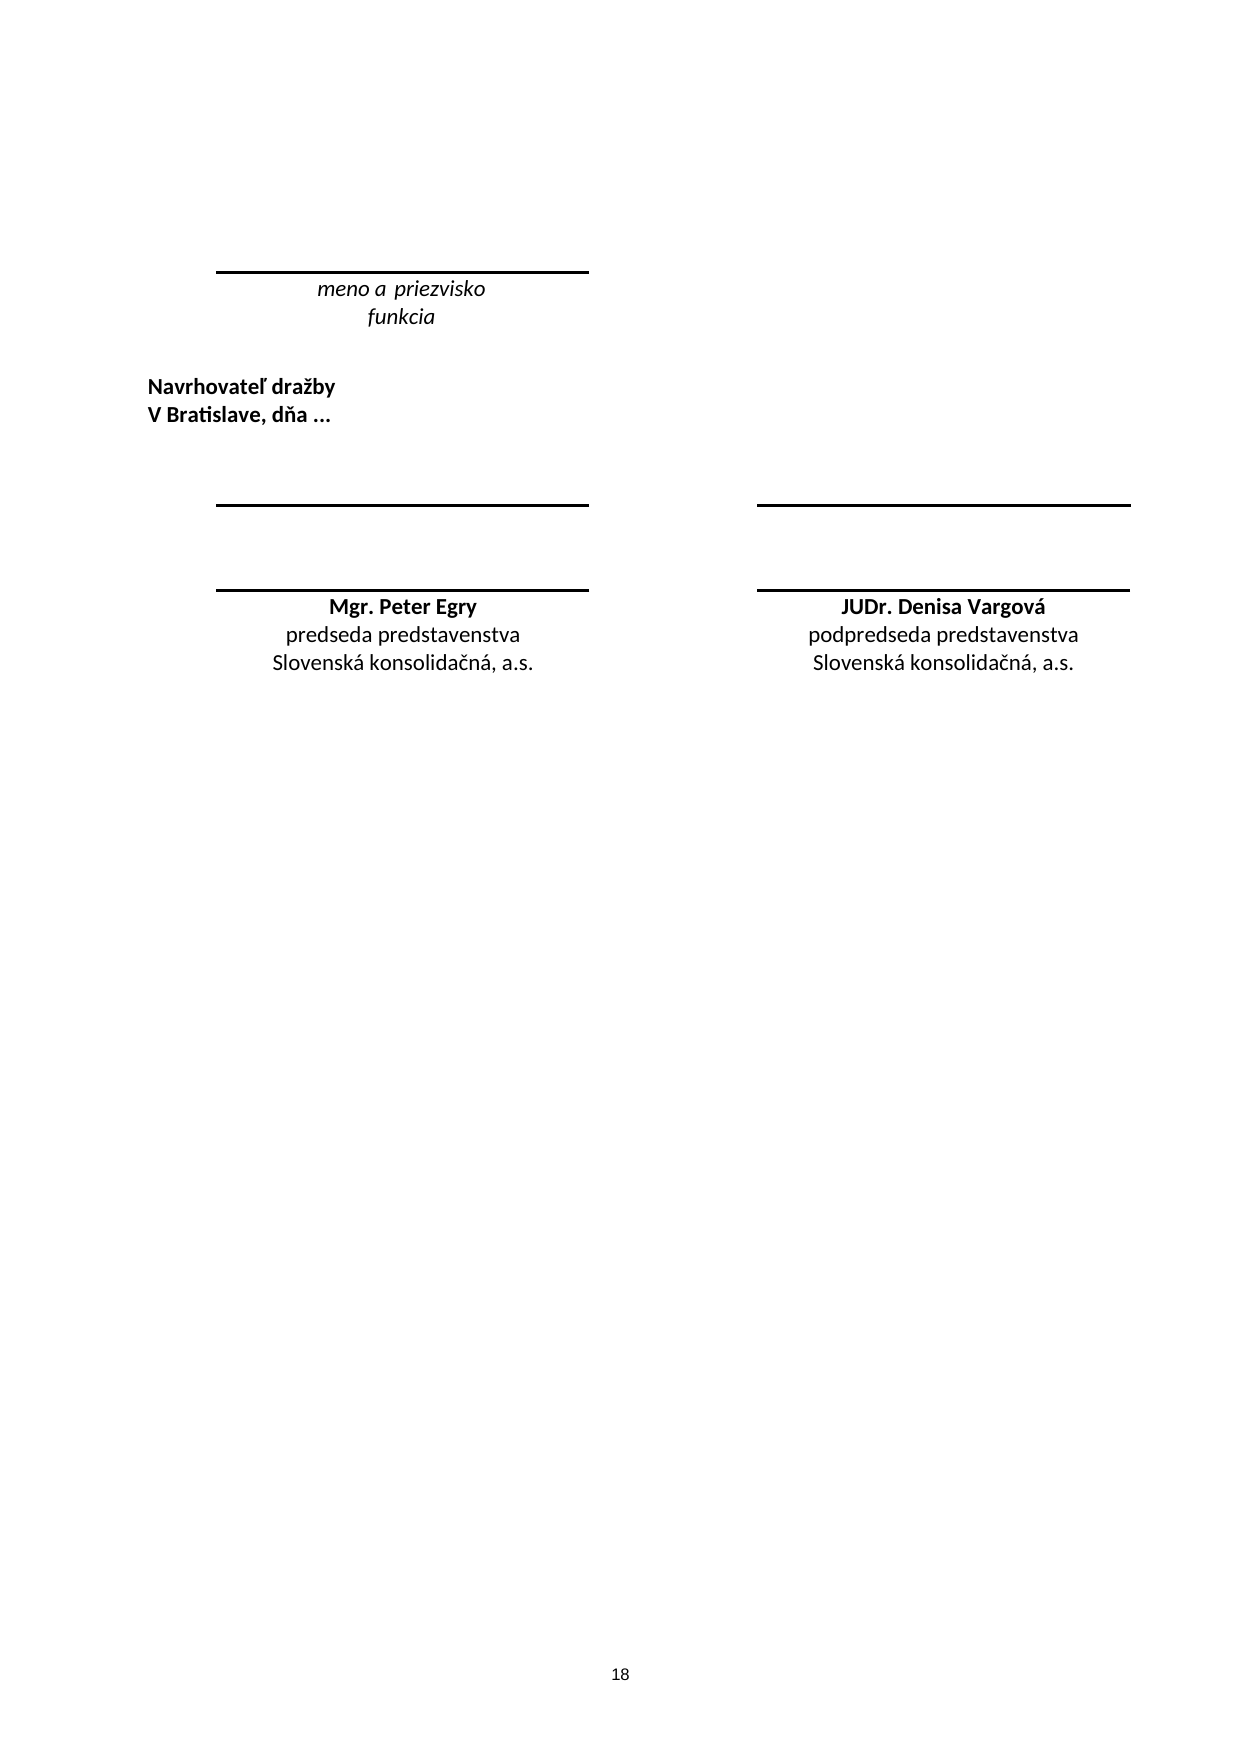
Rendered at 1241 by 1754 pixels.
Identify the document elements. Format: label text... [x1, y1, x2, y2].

list V Bratislave, dňa ... [148, 400, 1093, 428]
text Navrhovateľ dražby [148, 372, 1093, 400]
